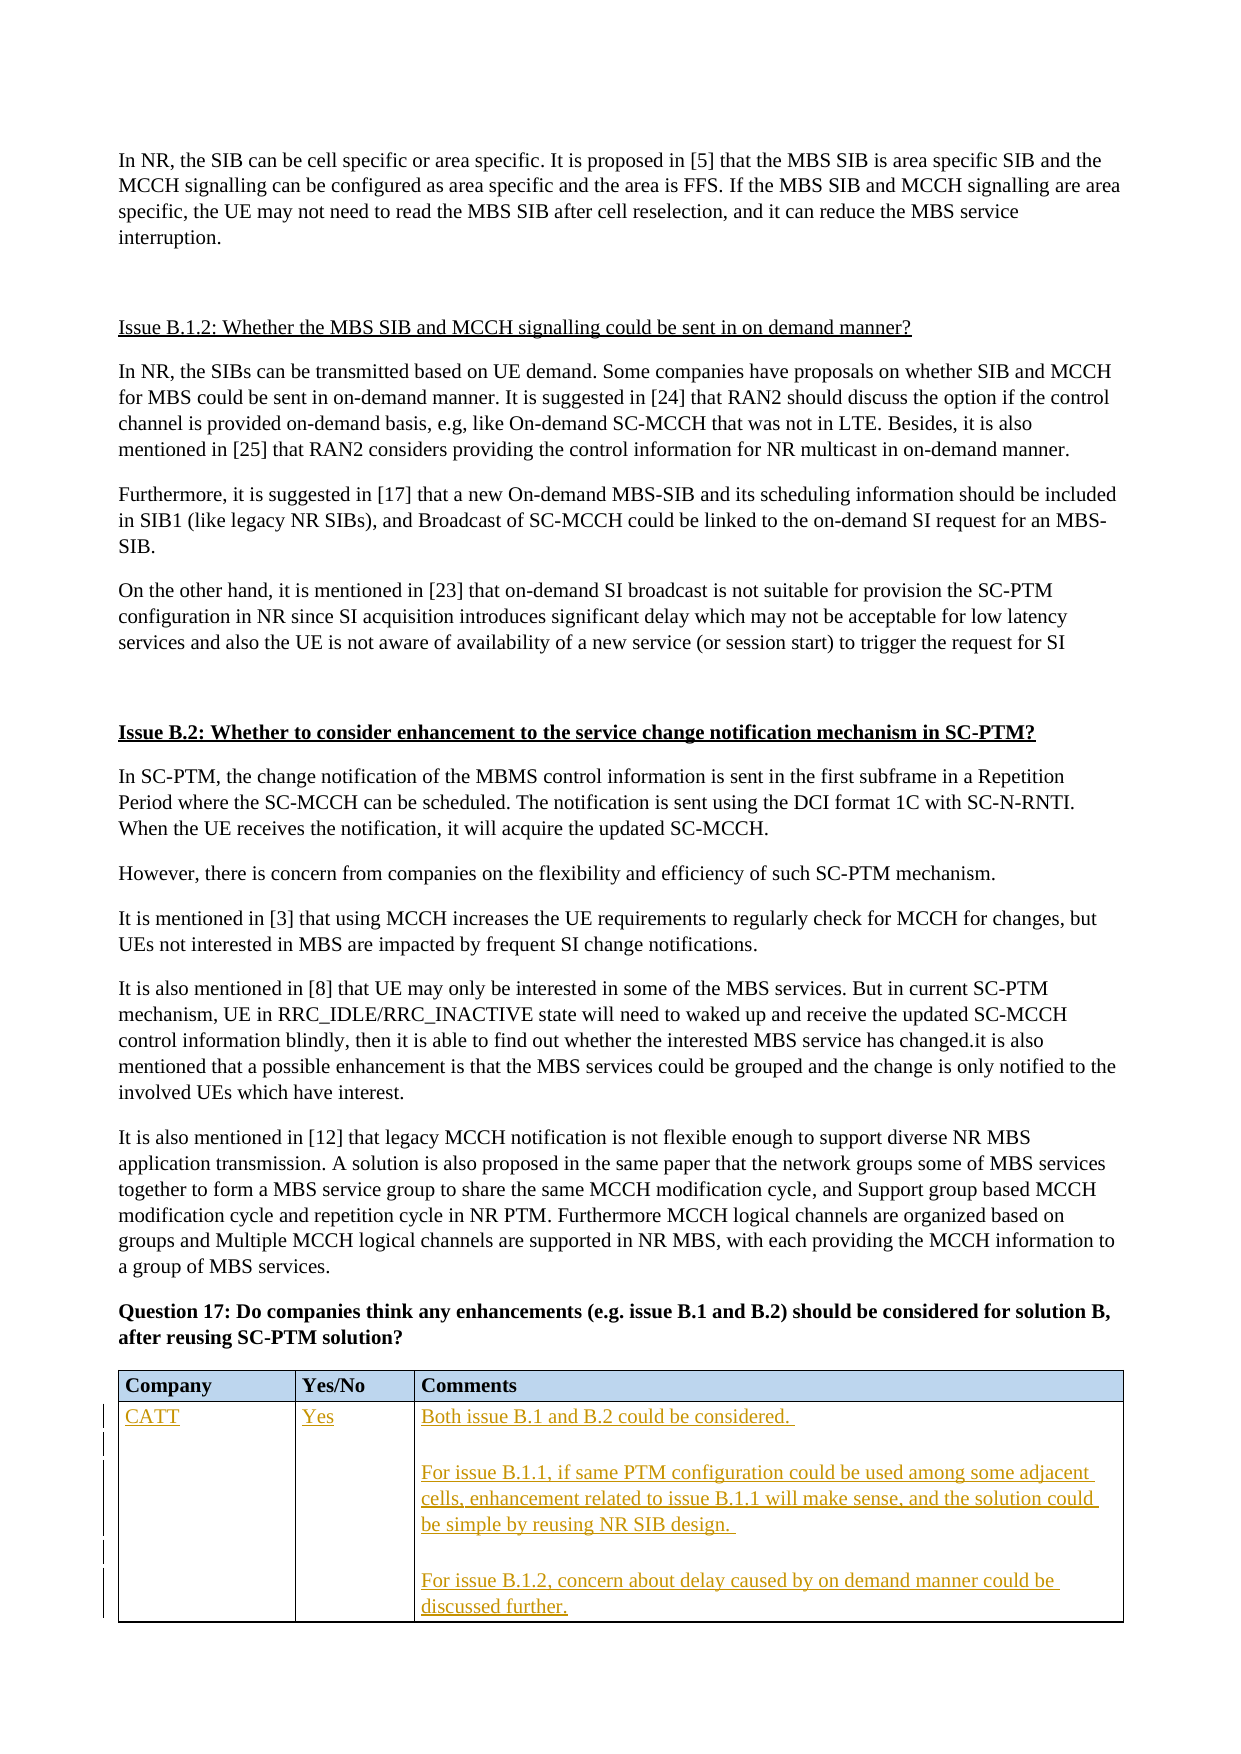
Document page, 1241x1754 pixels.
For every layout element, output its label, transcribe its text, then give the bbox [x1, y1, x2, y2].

text However, there is concern from companies on the flexibility and efficiency of such SC-PTM mechanism. [118, 861, 1122, 885]
text In NR, the SIB can be cell specific or area specific. It is proposed in [5] that the MBS SIB is area specific SIB and the MCCH signalling can be configured as area specific and the area is FFS. If the MBS SIB and MCCH signalling are area specific, the UE may not need to read the MBS SIB after cell reselection, and it can reduce the MBS service interruption. [118, 147, 1122, 249]
text On the other hand, it is mentioned in [23] that on-demand SI broadcast is not suitable for provision the SC-PTM configuration in NR since SI acquisition introduces significant delay which may not be acceptable for low latency services and also the UE is not aware of availability of a new service (or session start) to trigger the request for SI [118, 578, 1122, 654]
table_cell [119, 1402, 295, 1621]
text It is also mentioned in [12] that legacy MCCH notification is not flexible enough to support diverse NR MBS application transmission. A solution is also proposed in the same paper that the network groups some of MBS services together to form a MBS service group to share the same MCCH modification cycle, and Support group based MCCH modification cycle and repetition cycle in NR PTM. Furthermore MCCH logical channels are organized based on groups and Multiple MCCH logical channels are supported in NR MBS, with each providing the MCCH information to a group of MBS services. [118, 1125, 1122, 1278]
text Issue B.2: Whether to consider enhancement to the service change notification mechanism in SC-PTM? [118, 720, 1122, 744]
text Issue B.1.2: Whether the MBS SIB and MCCH signalling could be sent in on demand manner? [118, 315, 1122, 339]
text It is also mentioned in [8] that UE may only be interested in some of the MBS services. But in current SC-PTM mechanism, UE in RRC_IDLE/RRC_INACTIVE state will need to waked up and receive the updated SC-MCCH control information blindly, then it is able to find out whether the interested MBS service has changed.it is also mentioned that a possible enhancement is that the MBS services could be grouped and the change is only notified to the involved UEs which have interest. [118, 976, 1122, 1104]
table_header Yes/No [296, 1371, 414, 1401]
text Question 17: Do companies think any enhancements (e.g. issue B.1 and B.2) should be considered for solution B, after reusing SC-PTM solution? [118, 1299, 1122, 1349]
text It is mentioned in [3] that using MCCH increases the UE requirements to regularly check for MCCH for changes, but UEs not interested in MBS are impacted by frequent SI change notifications. [118, 906, 1122, 956]
table_cell [415, 1402, 1123, 1621]
text Furthermore, it is suggested in [17] that a new On-demand MBS-SIB and its scheduling information should be included in SIB1 (like legacy NR SIBs), and Broadcast of SC-MCCH could be linked to the on-demand SI request for an MBS-SIB. [118, 482, 1122, 558]
text In NR, the SIBs can be transmitted based on UE demand. Some companies have proposals on whether SIB and MCCH for MBS could be sent in on-demand manner. It is suggested in [24] that RAN2 should discuss the option if the control channel is provided on-demand basis, e.g, like On-demand SC-MCCH that was not in LTE. Besides, it is also mentioned in [25] that RAN2 considers providing the control information for NR multicast in on-demand manner. [118, 359, 1122, 461]
text In SC-PTM, the change notification of the MBMS control information is sent in the first subframe in a Repetition Period where the SC-MCCH can be scheduled. The notification is sent using the DCI format 1C with SC-N-RNTI. When the UE receives the notification, it will acquire the updated SC-MCCH. [118, 764, 1122, 840]
table_header Company [119, 1371, 295, 1401]
table_cell [296, 1402, 414, 1621]
table_header Comments [415, 1371, 1123, 1401]
